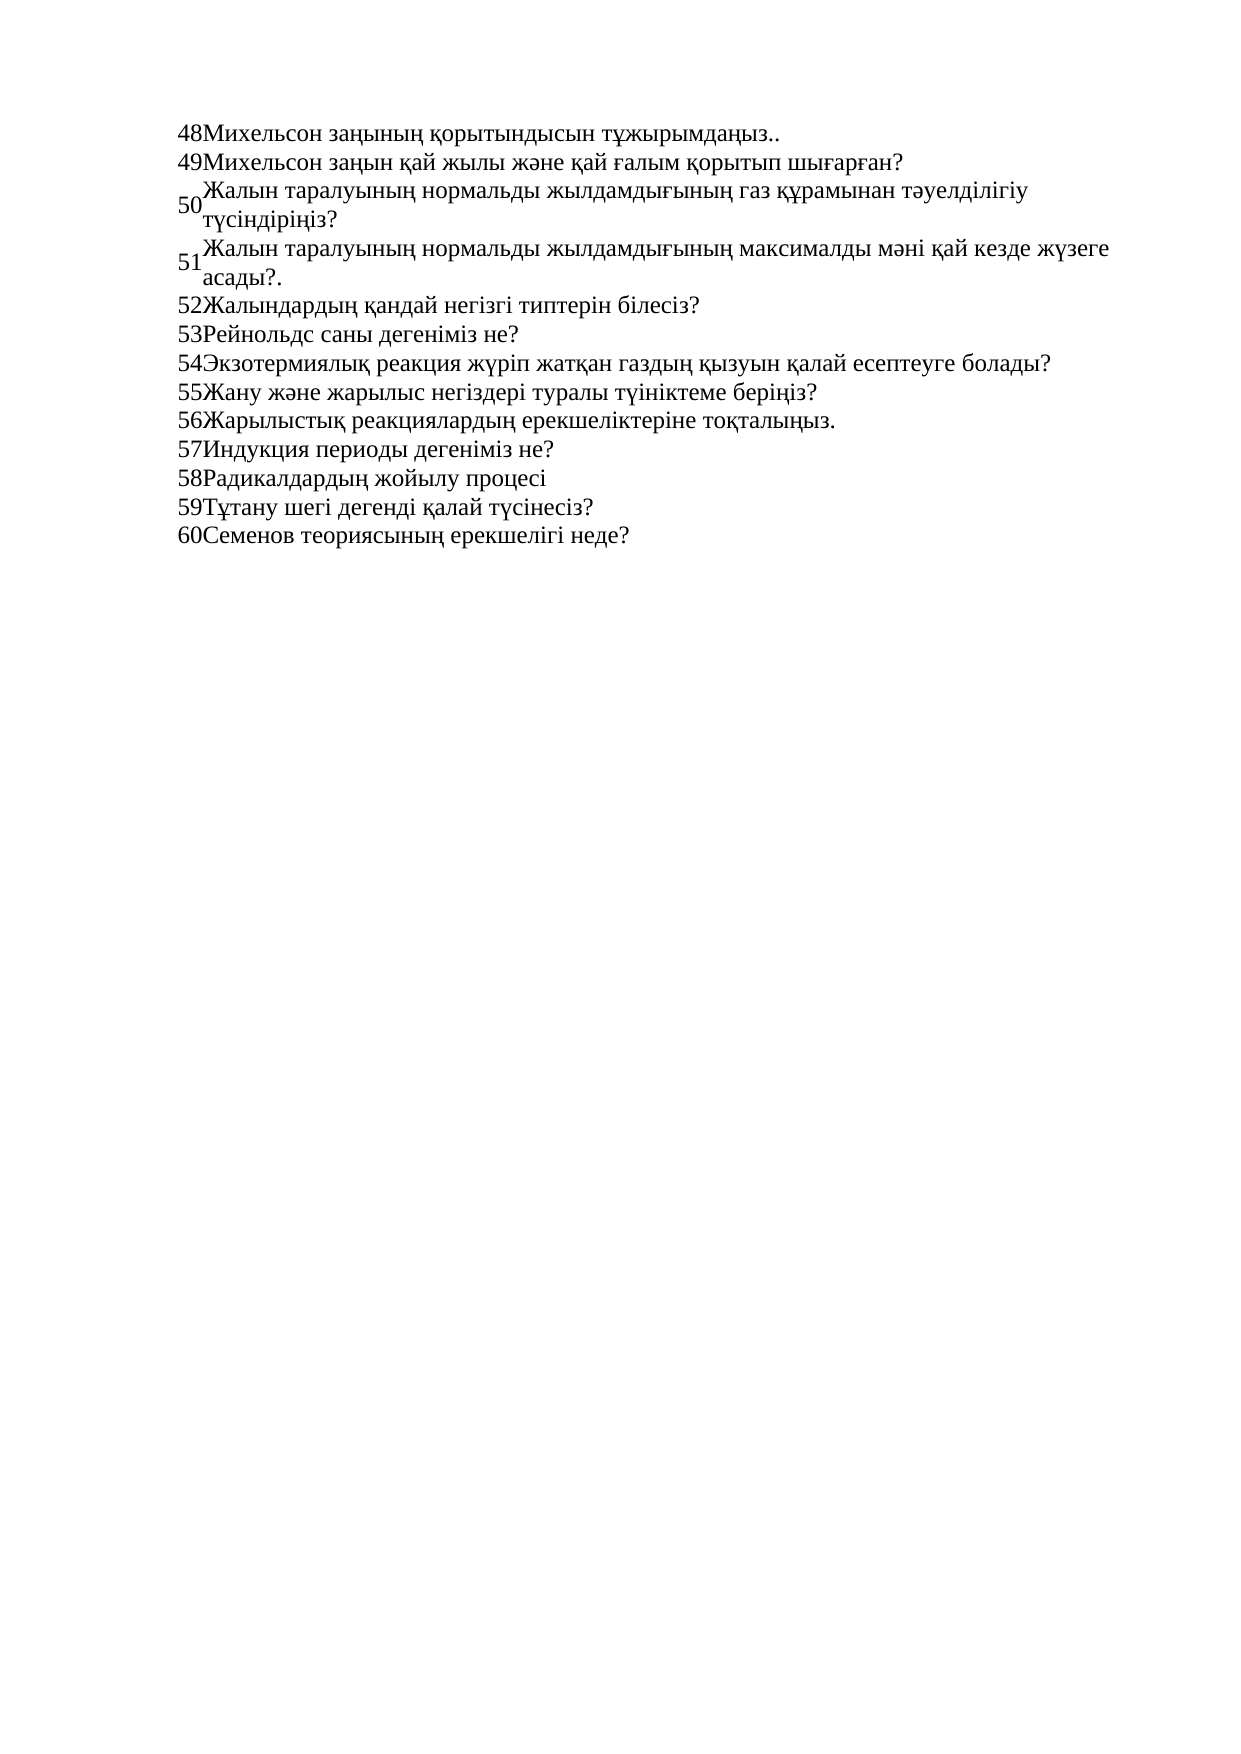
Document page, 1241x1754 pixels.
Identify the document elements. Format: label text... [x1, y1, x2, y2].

table_cell 60 [177, 521, 202, 549]
table_cell 58 [177, 463, 202, 492]
table_cell Индукция периоды дегеніміз не? [202, 434, 1152, 463]
table_cell 54 [177, 348, 202, 377]
table_cell Семенов теориясының ерекшелігі неде? [202, 521, 1152, 549]
table_cell Жалын таралуының нормальды жылдамдығының максималды мәні қай кезде жүзеге асады?. [202, 233, 1152, 291]
table_cell 53 [177, 319, 202, 348]
table_cell 57 [177, 434, 202, 463]
table_cell 59 [177, 492, 202, 521]
table_cell 49 [177, 147, 202, 176]
table_cell 48 [177, 118, 202, 147]
table_cell Тұтану шегі дегенді қалай түсінесіз? [202, 492, 1152, 521]
table_cell Жану және жарылыс негіздері туралы түініктеме беріңіз? [202, 377, 1152, 406]
table_cell Рейнольдс саны дегеніміз не? [202, 319, 1152, 348]
table_cell Жарылыстық реакциялардың ерекшеліктеріне тоқталыңыз. [202, 406, 1152, 434]
table_cell Михельсон заңының қорытындысын тұжырымдаңыз.. [202, 118, 1152, 147]
table_cell Жалын таралуының нормальды жылдамдығының газ құрамынан тәуелділігіy түсіндіріңіз? [202, 176, 1152, 233]
table_cell 52 [177, 291, 202, 319]
table_cell Михельсон заңын қай жылы және қай ғалым қорытып шығарған? [202, 147, 1152, 176]
table_cell 55 [177, 377, 202, 406]
table_cell Жалындардың қандай негізгі типтерін білесіз? [202, 291, 1152, 319]
table_cell Радикалдардың жойылу процесі [202, 463, 1152, 492]
table_cell 50 [177, 176, 202, 233]
table_cell Экзотермиялық реакция жүріп жатқан газдың қызуын қалай есептеуге болады? [202, 348, 1152, 377]
table_cell 56 [177, 406, 202, 434]
table_cell 51 [177, 233, 202, 291]
